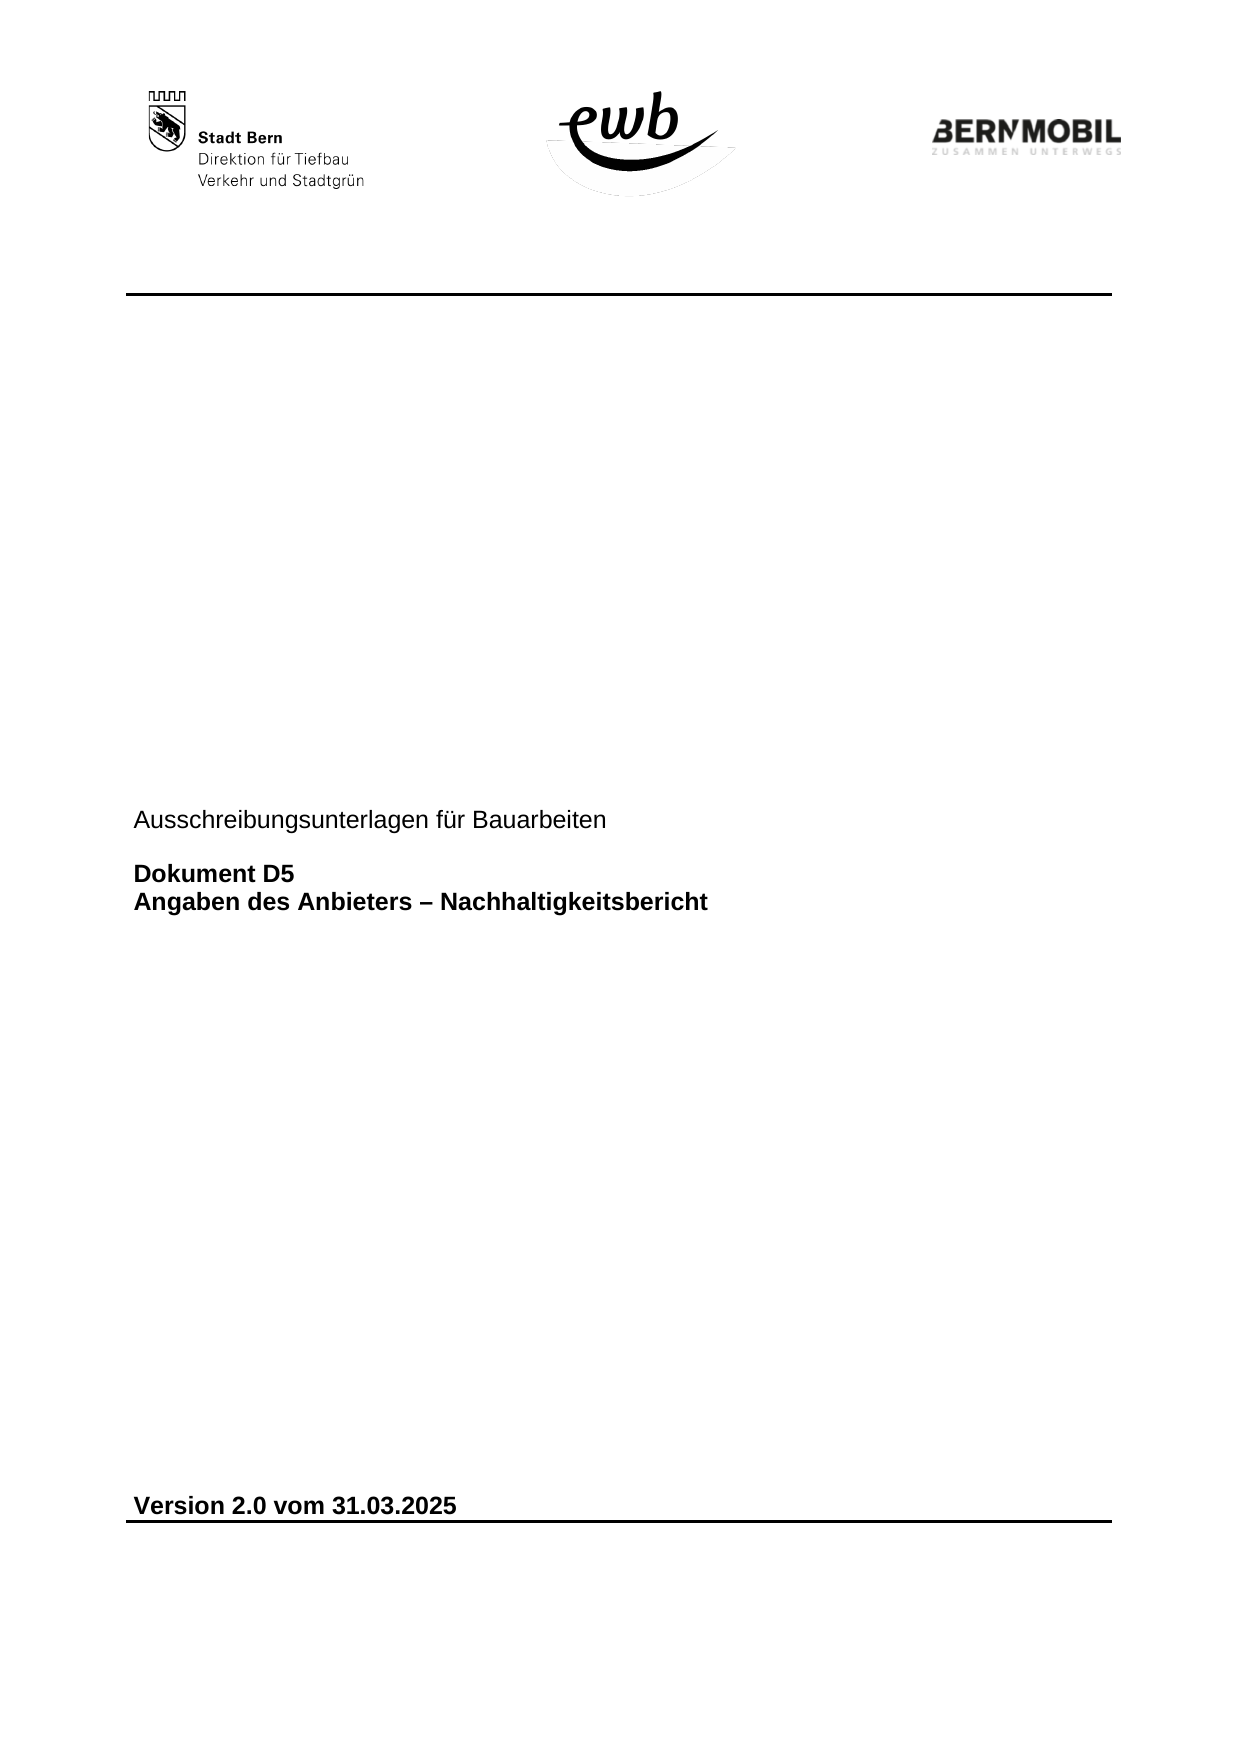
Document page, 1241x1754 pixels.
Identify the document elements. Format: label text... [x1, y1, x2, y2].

picture [148, 91, 374, 241]
table_header Ausschreibungsunterlagen für Bauarbeiten Dokument D5 Angaben des Anbieters – Nachhaltigkeitsbericht FORMTEXT Version 2.0 vom 31.03.2025 [126, 296, 1112, 1520]
picture [932, 119, 1121, 155]
